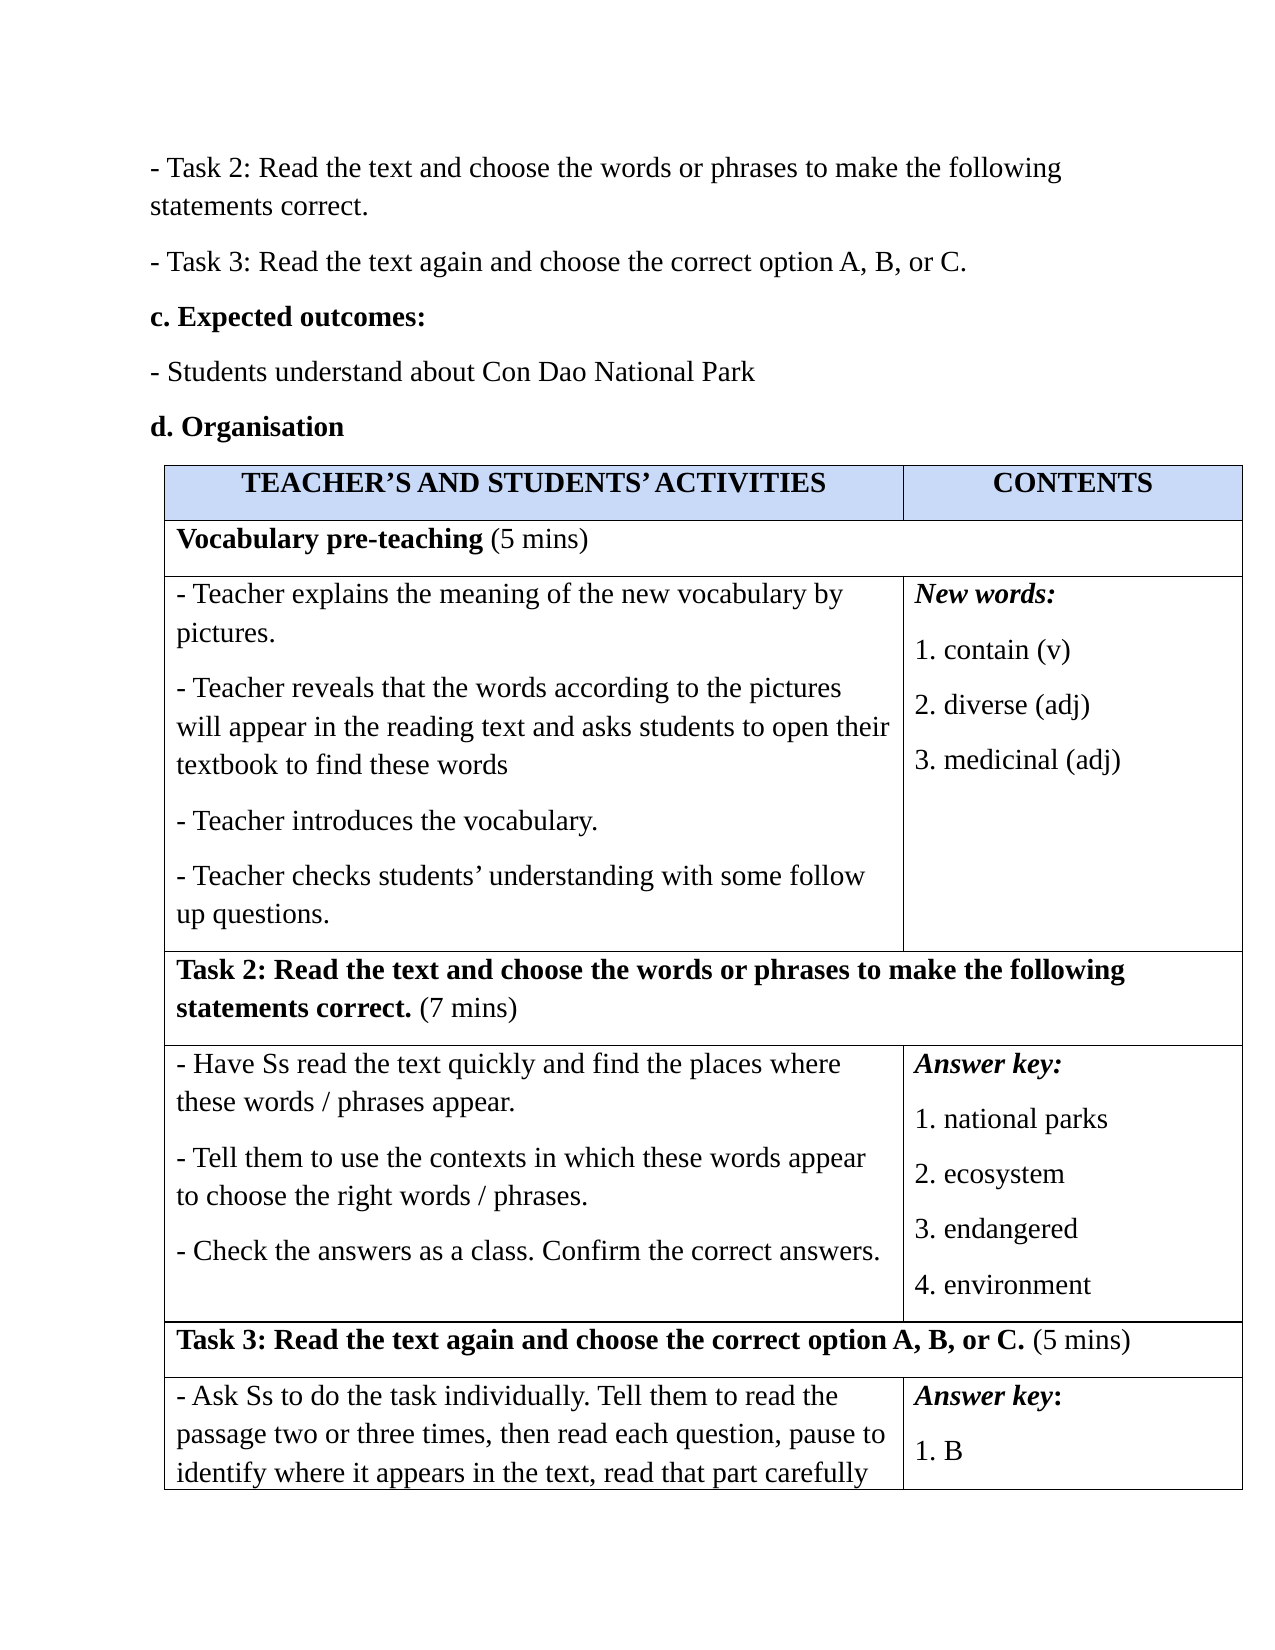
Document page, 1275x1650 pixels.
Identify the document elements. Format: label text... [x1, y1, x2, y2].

text d. Organisation [150, 409, 1125, 443]
table_cell Answer key: 1. national parks 2. ecosystem 3. endangered 4. environment [904, 1046, 1242, 1321]
text - Task 2: Read the text and choose the words or phrases to make the following statements correct. [150, 150, 1125, 222]
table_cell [904, 1378, 1242, 1488]
table_cell New words: 1. contain (v) 2. diverse (adj) 3. medicinal (adj) [904, 577, 1242, 951]
text c. Expected outcomes: [150, 299, 1125, 332]
table_cell Task 3: Read the text again and choose the correct option A, B, or C. (5 mins) [165, 1323, 1242, 1377]
text - Students understand about Con Dao National Park [150, 354, 1125, 388]
table_header TEACHER’S AND STUDENTS’ ACTIVITIES [165, 466, 903, 520]
table_cell Vocabulary pre-teaching (5 mins) [165, 521, 1242, 576]
table_cell Task 2: Read the text and choose the words or phrases to make the following statements correct. (7 mins) [165, 952, 1242, 1045]
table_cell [165, 1378, 903, 1488]
table_header CONTENTS [904, 466, 1242, 520]
text - Task 3: Read the text again and choose the correct option A, B, or C. [150, 244, 1125, 277]
table_cell - Have Ss read the text quickly and find the places where these words / phrases appear. - Tell them to use the contexts in which these words appear to choose the right words / phrases. - Check the answers as a class. Confirm the correct answers. [165, 1046, 903, 1321]
table_cell - Teacher explains the meaning of the new vocabulary by pictures. - Teacher reveals that the words according to the pictures will appear in the reading text and asks students to open their textbook to find these words - Teacher introduces the vocabulary. - Teacher checks students’ understanding with some follow up questions. [165, 577, 903, 951]
